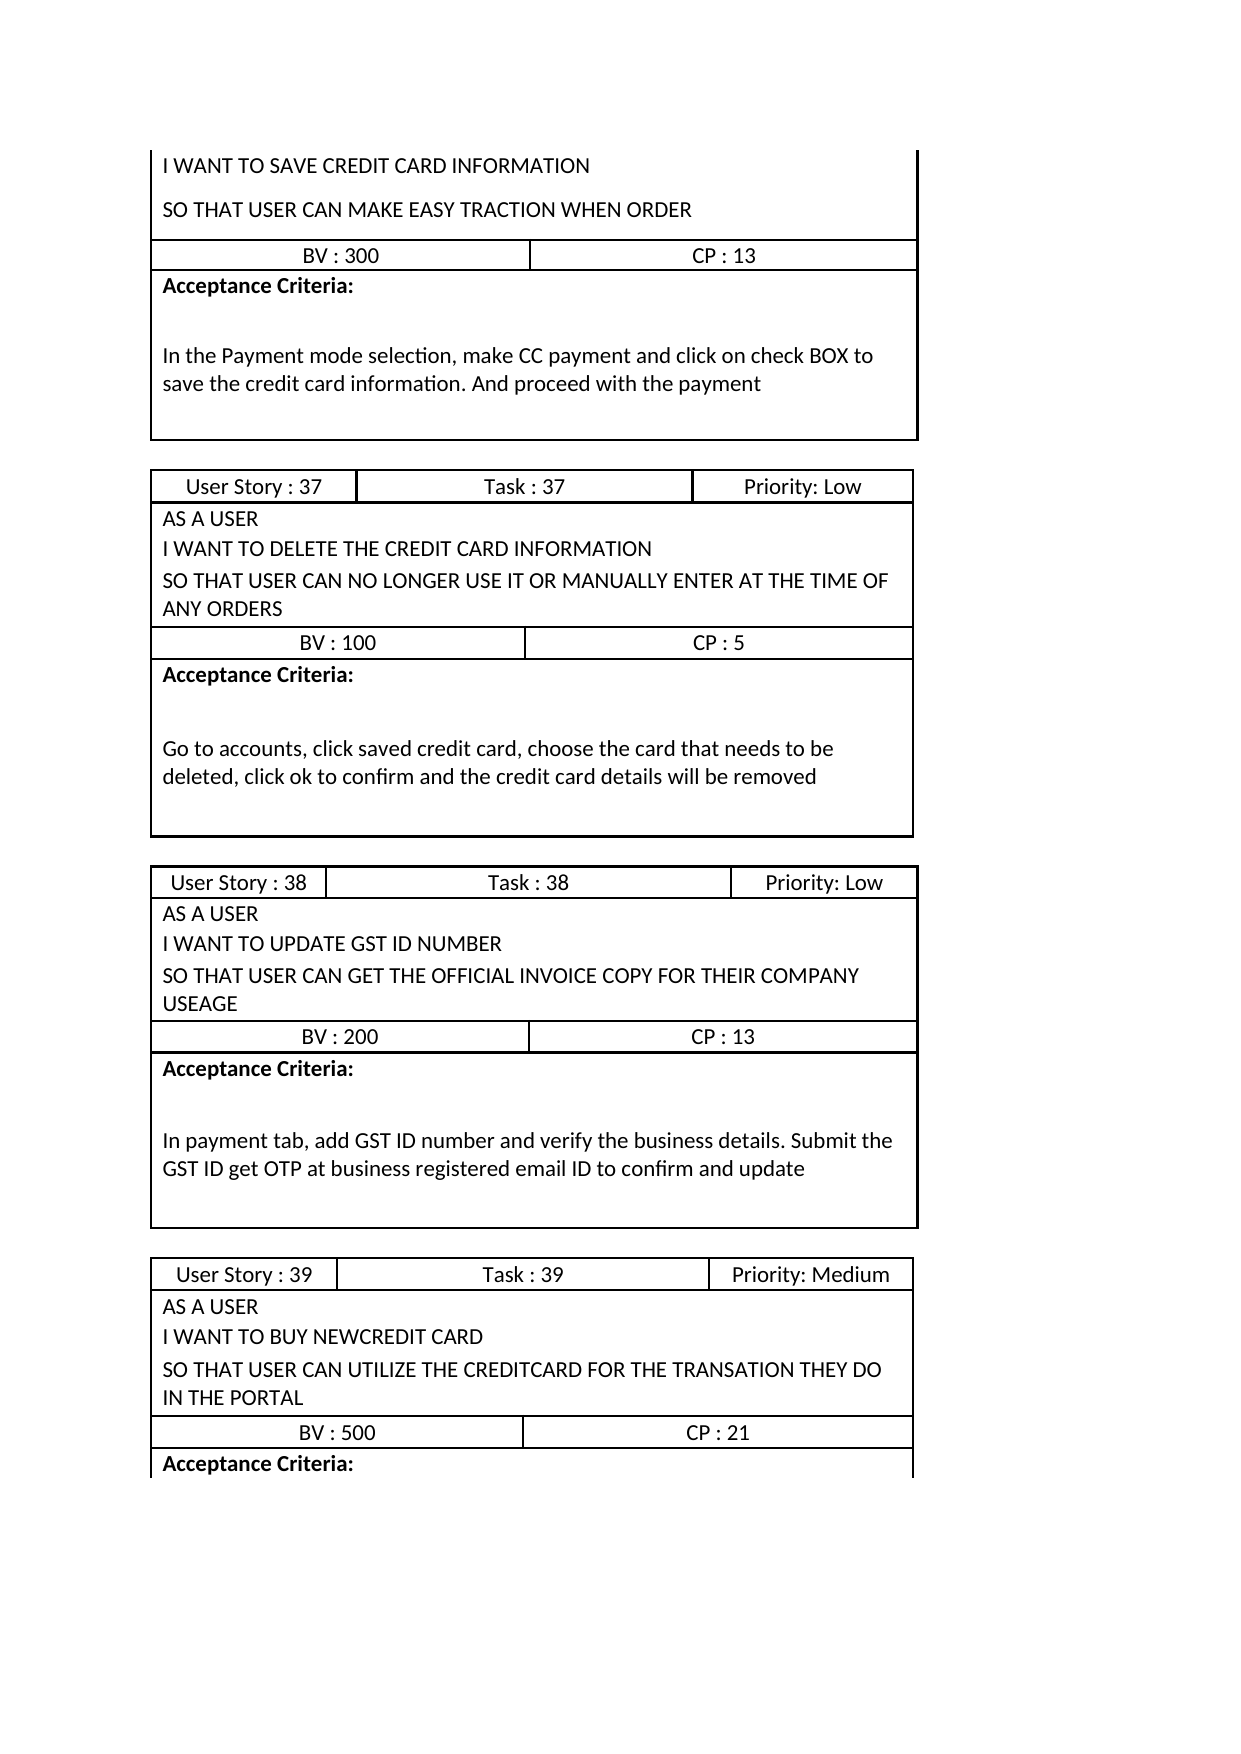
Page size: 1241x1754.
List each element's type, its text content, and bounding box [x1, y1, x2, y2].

table_header User Story : 38 [152, 868, 325, 897]
table_cell SO THAT USER CAN MAKE EASY TRACTION WHEN ORDER [152, 180, 916, 239]
table_cell I WANT TO BUY NEWCREDIT CARD [152, 1321, 912, 1352]
table_header Task : 37 [358, 471, 691, 501]
table_cell Acceptance Criteria: [152, 660, 912, 689]
table_header Priority: Low [694, 471, 912, 501]
table_header Priority: Medium [710, 1259, 912, 1289]
table_cell CP : 5 [526, 628, 912, 658]
table_cell Go to accounts, click saved credit card, choose the card that needs to be deleted, click ok to confirm and the credit card details will be removed [152, 689, 912, 835]
table_cell SO THAT USER CAN UTILIZE THE CREDITCARD FOR THE TRANSATION THEY DO IN THE PORTAL [152, 1352, 912, 1414]
table_cell CP : 13 [530, 1022, 916, 1051]
table_cell I WANT TO DELETE THE CREDIT CARD INFORMATION [152, 533, 912, 563]
table_cell In payment tab, add GST ID number and verify the business details. Submit the GST ID get OTP at business registered email ID to confirm and update [152, 1082, 916, 1227]
table_cell BV : 200 [152, 1022, 528, 1051]
table_cell BV : 100 [152, 628, 524, 658]
table_header User Story : 39 [152, 1259, 336, 1289]
table_header Priority: Low [732, 868, 916, 897]
table_cell In the Payment mode selection, make CC payment and click on check BOX to save the credit card information. And proceed with the payment [152, 299, 916, 439]
table_cell SO THAT USER CAN GET THE OFFICIAL INVOICE COPY FOR THEIR COMPANY USEAGE [152, 958, 916, 1020]
table_cell Acceptance Criteria: [152, 1449, 912, 1478]
table_cell CP : 21 [524, 1417, 912, 1447]
table_header Task : 39 [338, 1259, 708, 1289]
table_cell CP : 13 [531, 241, 916, 269]
table_header Task : 38 [327, 868, 730, 897]
table_cell Acceptance Criteria: [152, 1054, 916, 1082]
table_cell I WANT TO UPDATE GST ID NUMBER [152, 928, 916, 958]
table_cell SO THAT USER CAN NO LONGER USE IT OR MANUALLY ENTER AT THE TIME OF ANY ORDERS [152, 564, 912, 626]
table_cell AS A USER [152, 504, 912, 532]
table_cell BV : 500 [152, 1417, 522, 1447]
table_cell BV : 300 [152, 241, 529, 269]
table_cell Acceptance Criteria: [152, 271, 916, 299]
table_cell AS A USER [152, 1291, 912, 1321]
table_cell AS A USER [152, 899, 916, 928]
table_header User Story : 37 [152, 471, 355, 501]
table_cell I WANT TO SAVE CREDIT CARD INFORMATION [152, 150, 916, 179]
